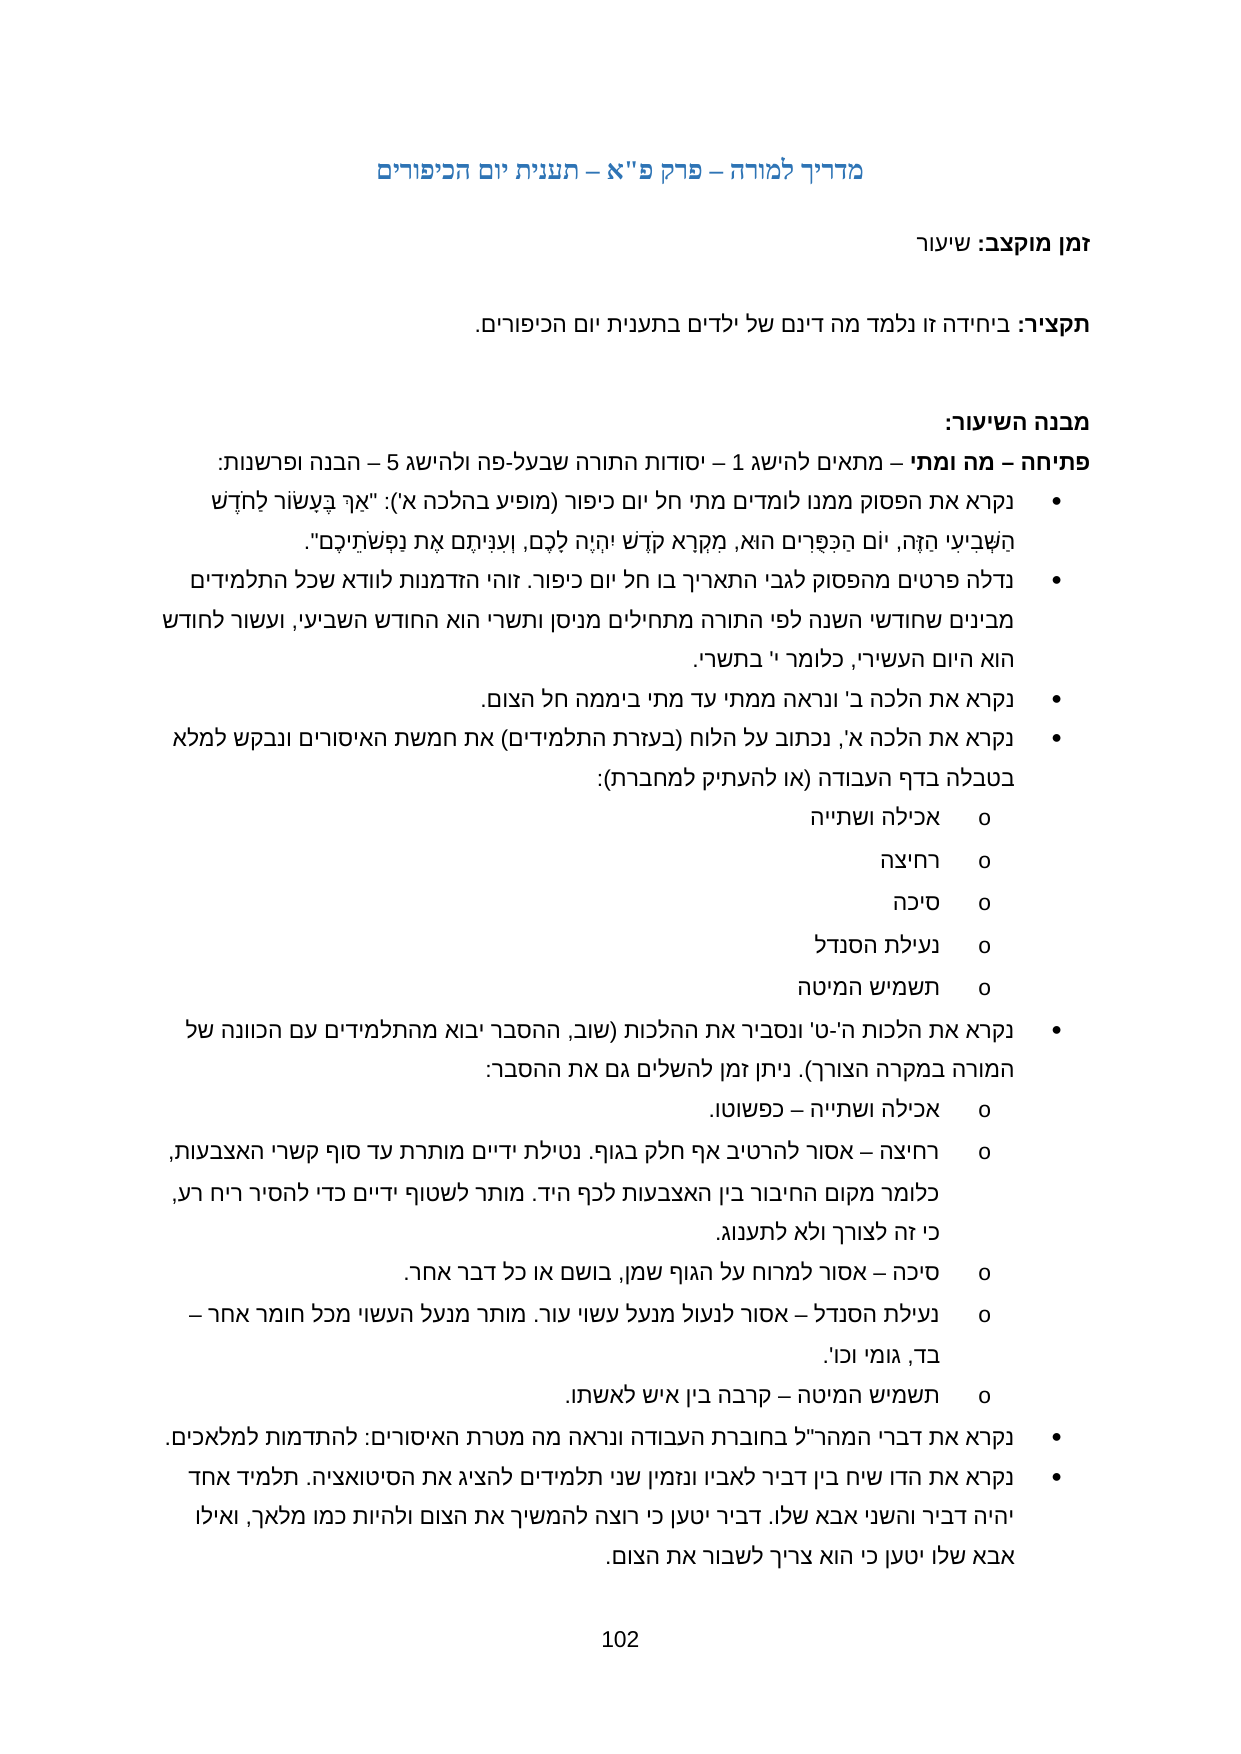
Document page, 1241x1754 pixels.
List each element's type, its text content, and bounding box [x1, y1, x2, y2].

list נקרא את הפסוק ממנו לומדים מתי חל יום כיפור (מופיע בהלכה א'): "אַךְ בֶּעָשׂוֹר לַחֹדֶשׁ הַשְּׁבִיעִי הַזֶּה, יוֹם הַכִּפֻּרִים הוּא, מִקְרָא קֹדֶשׁ יִהְיֶה לָכֶם, וְעִנִּיתֶם אֶת נַפְשֹׁתֵיכֶם". [150, 488, 1053, 554]
list אכילה ושתייה – כפשוטו. [150, 1096, 978, 1124]
list נקרא את הדו שיח בין דביר לאביו ונזמין שני תלמידים להציג את הסיטואציה. תלמיד אחד יהיה דביר והשני אבא שלו. דביר יטען כי רוצה להמשיך את הצום ולהיות כמו מלאך, ואילו אבא שלו יטען כי הוא צריך לשבור את הצום. [150, 1464, 1053, 1569]
text תקציר: ביחידה זו נלמד מה דינם של ילדים בתענית יום הכיפורים. [150, 311, 1090, 337]
text זמן מוקצב: שיעור [150, 230, 1090, 256]
list נעילת הסנדל – אסור לנעול מנעל עשוי עור. מותר מנעל העשוי מכל חומר אחר – בד, גומי וכו'. [150, 1301, 978, 1369]
list סיכה [150, 889, 978, 917]
list נקרא את הלכה ב' ונראה ממתי עד מתי ביממה חל הצום. [150, 686, 1053, 712]
list אכילה ושתייה [150, 804, 978, 832]
text מבנה השיעור: [150, 409, 1090, 436]
list תשמיש המיטה [150, 974, 978, 1002]
list נקרא את דברי המהר"ל בחוברת העבודה ונראה מה מטרת האיסורים: להתדמות למלאכים. [150, 1424, 1053, 1451]
list תשמיש המיטה – קרבה בין איש לאשתו. [150, 1382, 978, 1410]
text פתיחה – מה ומתי – מתאים להישג 1 – יסודות התורה שבעל-פה ולהישג 5 – הבנה ופרשנות: [150, 449, 1090, 475]
subtitle מדריך למורה – פרק פ"א – תענית יום הכיפורים [150, 154, 1090, 185]
list נקרא את הלכות ה'-ט' ונסביר את ההלכות (שוב, ההסבר יבוא מהתלמידים עם הכוונה של המורה במקרה הצורך). ניתן זמן להשלים גם את ההסבר: [150, 1017, 1053, 1082]
list רחיצה – אסור להרטיב אף חלק בגוף. נטילת ידיים מותרת עד סוף קשרי האצבעות, כלומר מקום החיבור בין האצבעות לכף היד. מותר לשטוף ידיים כדי להסיר ריח רע, כי זה לצורך ולא לתענוג. [150, 1138, 978, 1245]
list סיכה – אסור למרוח על הגוף שמן, בושם או כל דבר אחר. [150, 1258, 978, 1287]
list רחיצה [150, 847, 978, 875]
list נקרא את הלכה א', נכתוב על הלוח (בעזרת התלמידים) את חמשת האיסורים ונבקש למלא בטבלה בדף העבודה (או להעתיק למחברת): [150, 725, 1053, 791]
list נדלה פרטים מהפסוק לגבי התאריך בו חל יום כיפור. זוהי הזדמנות לוודא שכל התלמידים מבינים שחודשי השנה לפי התורה מתחילים מניסן ותשרי הוא החודש השביעי, ועשור לחודש הוא היום העשירי, כלומר י' בתשרי. [150, 567, 1053, 672]
list נעילת הסנדל [150, 932, 978, 960]
